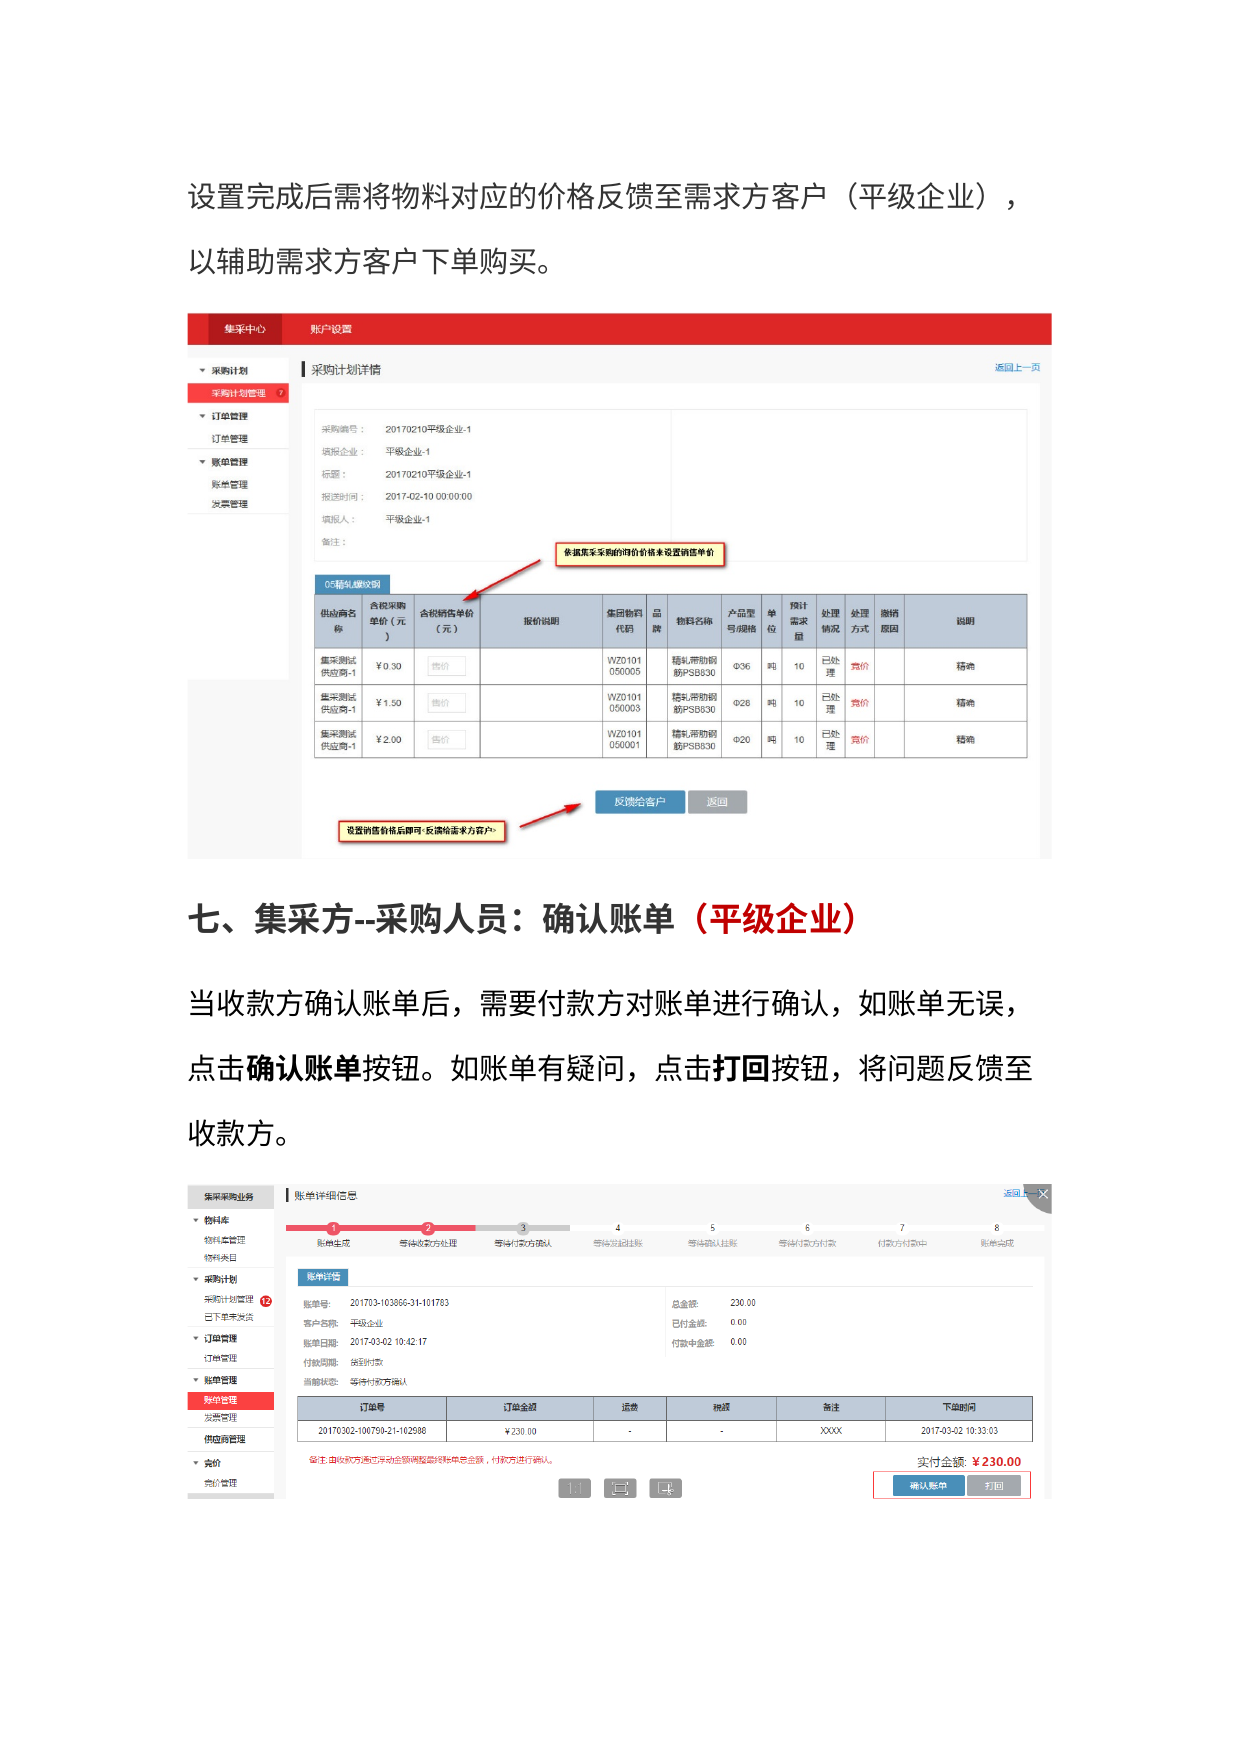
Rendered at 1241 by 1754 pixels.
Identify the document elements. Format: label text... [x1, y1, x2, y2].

picture [187, 312, 1052, 859]
text 设置完成后需将物料对应的价格反馈至需求方客户（平级企业），以辅助需求方客户下单购买。 [187, 162, 1053, 292]
picture [187, 1184, 1052, 1499]
text 七、集采方--采购人员：确认账单（平级企业） [187, 884, 1053, 949]
text 当收款方确认账单后，需要付款方对账单进行确认，如账单无误，点击确认账单按钮。如账单有疑问，点击打回按钮，将问题反馈至收款方。 [187, 969, 1053, 1164]
